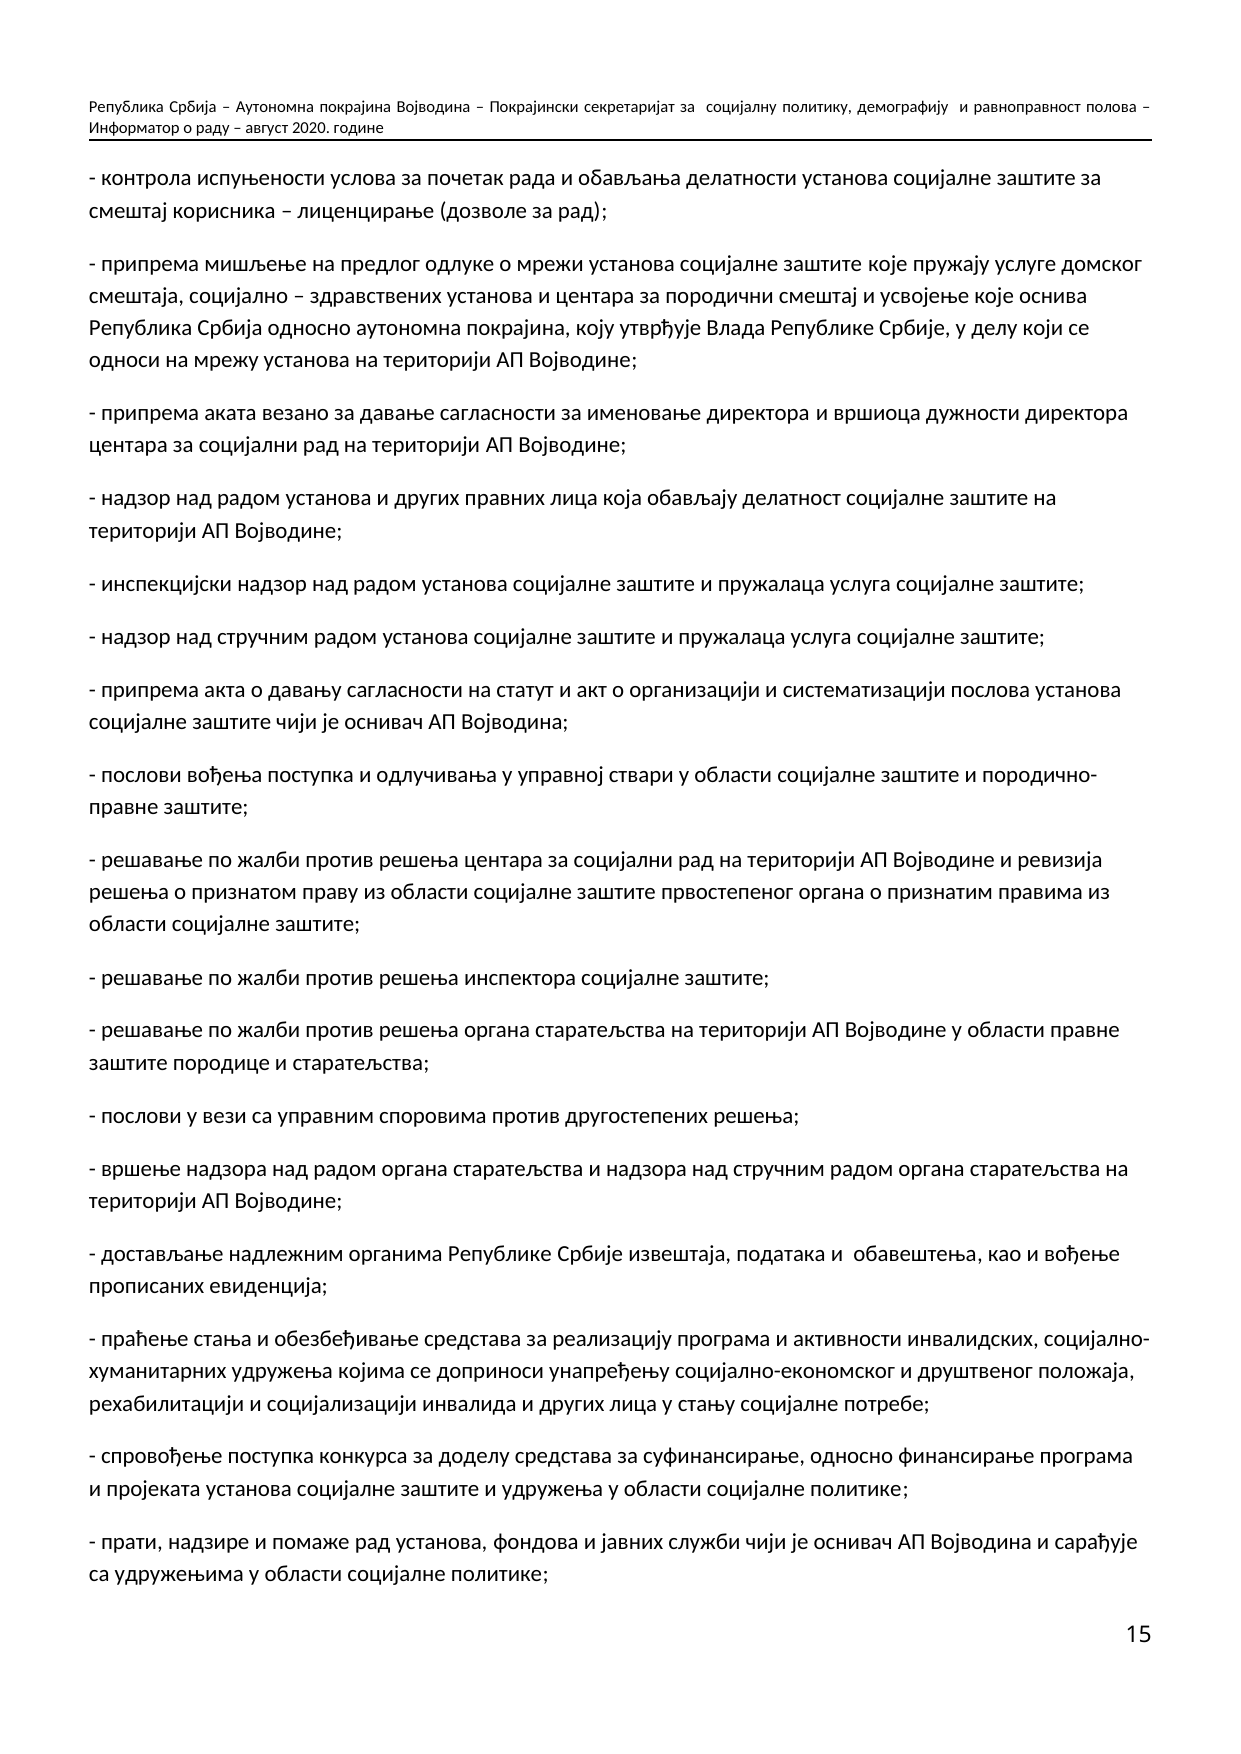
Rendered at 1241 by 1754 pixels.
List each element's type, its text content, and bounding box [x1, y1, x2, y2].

text - припрема акта о давању сагласности на статут и акт о организацији и систематизацији послова установа социјалне заштите чији је оснивач АП Војводина; [89, 675, 1152, 735]
text - припрема аката везано за давање сагласности за именовање директора и вршиоца дужности директора центара за социјални рад на територији АП Војводине; [89, 398, 1152, 458]
text - вршење надзора над радом органа старатељства и надзора над стручним радом органа старатељства на територији АП Војводине; [89, 1154, 1152, 1214]
text - решавање по жалби против решења органа старатељства на територији АП Војводине у области правне заштите породице и старатељства; [89, 1016, 1152, 1076]
text - припрема мишљење на предлог одлуке о мрежи установа социјалне заштите које пружају услуге домског смештаја, социјално – здравствених установа и центара за породични смештај и усвојење које оснива Република Србија односно аутономна покрајина, коју утврђује Влада Републике Србије, у делу који се односи на мрежу установа на територији АП Војводине; [89, 249, 1152, 373]
text - праћење стања и обезбеђивање средстава за реализацију програма и активности инвалидских, социјално-хуманитарних удружења којима се доприноси унапређењу социјално-економског и друштвеног положаја, рехабилитацији и социјализацији инвалида и других лица у стању социјалне потребе; [89, 1324, 1152, 1417]
text - достављање надлежним органима Републике Србије извештаја, података и обавештења, као и вођење прописаних евиденција; [89, 1239, 1152, 1299]
text - надзор над стручним радом установа социјалне заштите и пружалаца услуга социјалне заштите; [89, 622, 1152, 650]
text - инспекцијски надзор над радом установа социјалне заштите и пружалаца услуга социјалне заштите; [89, 569, 1152, 597]
text - прати, надзире и помаже рад установа, фондова и јавних служби чији је оснивач АП Војводина и сарађује са удружењима у области социјалне политике; [89, 1527, 1152, 1587]
text - решавање по жалби против решења инспектора социјалне заштите; [89, 963, 1152, 991]
text - спровођење поступка конкурса за доделу средстава за суфинансирање, односно финансирање програма и пројеката установа социјалне заштите и удружења у области социјалне политике; [89, 1442, 1152, 1502]
text - контрола испуњености услова за почетак рада и обављања делатности установа социјалне заштите за смештај корисника – лиценцирање (дозволе за рад); [89, 163, 1152, 224]
text - послови у вези са управним споровима против другостепених решења; [89, 1101, 1152, 1129]
text - надзор над радом установа и других правних лица која обављају делатност социјалне заштите на територији АП Војводине; [89, 483, 1152, 544]
text - решавање по жалби против решења центара за социјални рад на територији АП Војводине и ревизија решења о признатом праву из области социјалне заштите првостепеног органа о признатим правима из области социјалне заштите; [89, 845, 1152, 938]
text - послови вођења поступка и одлучивања у управној ствари у области социјалне заштите и породично-правне заштите; [89, 760, 1152, 820]
